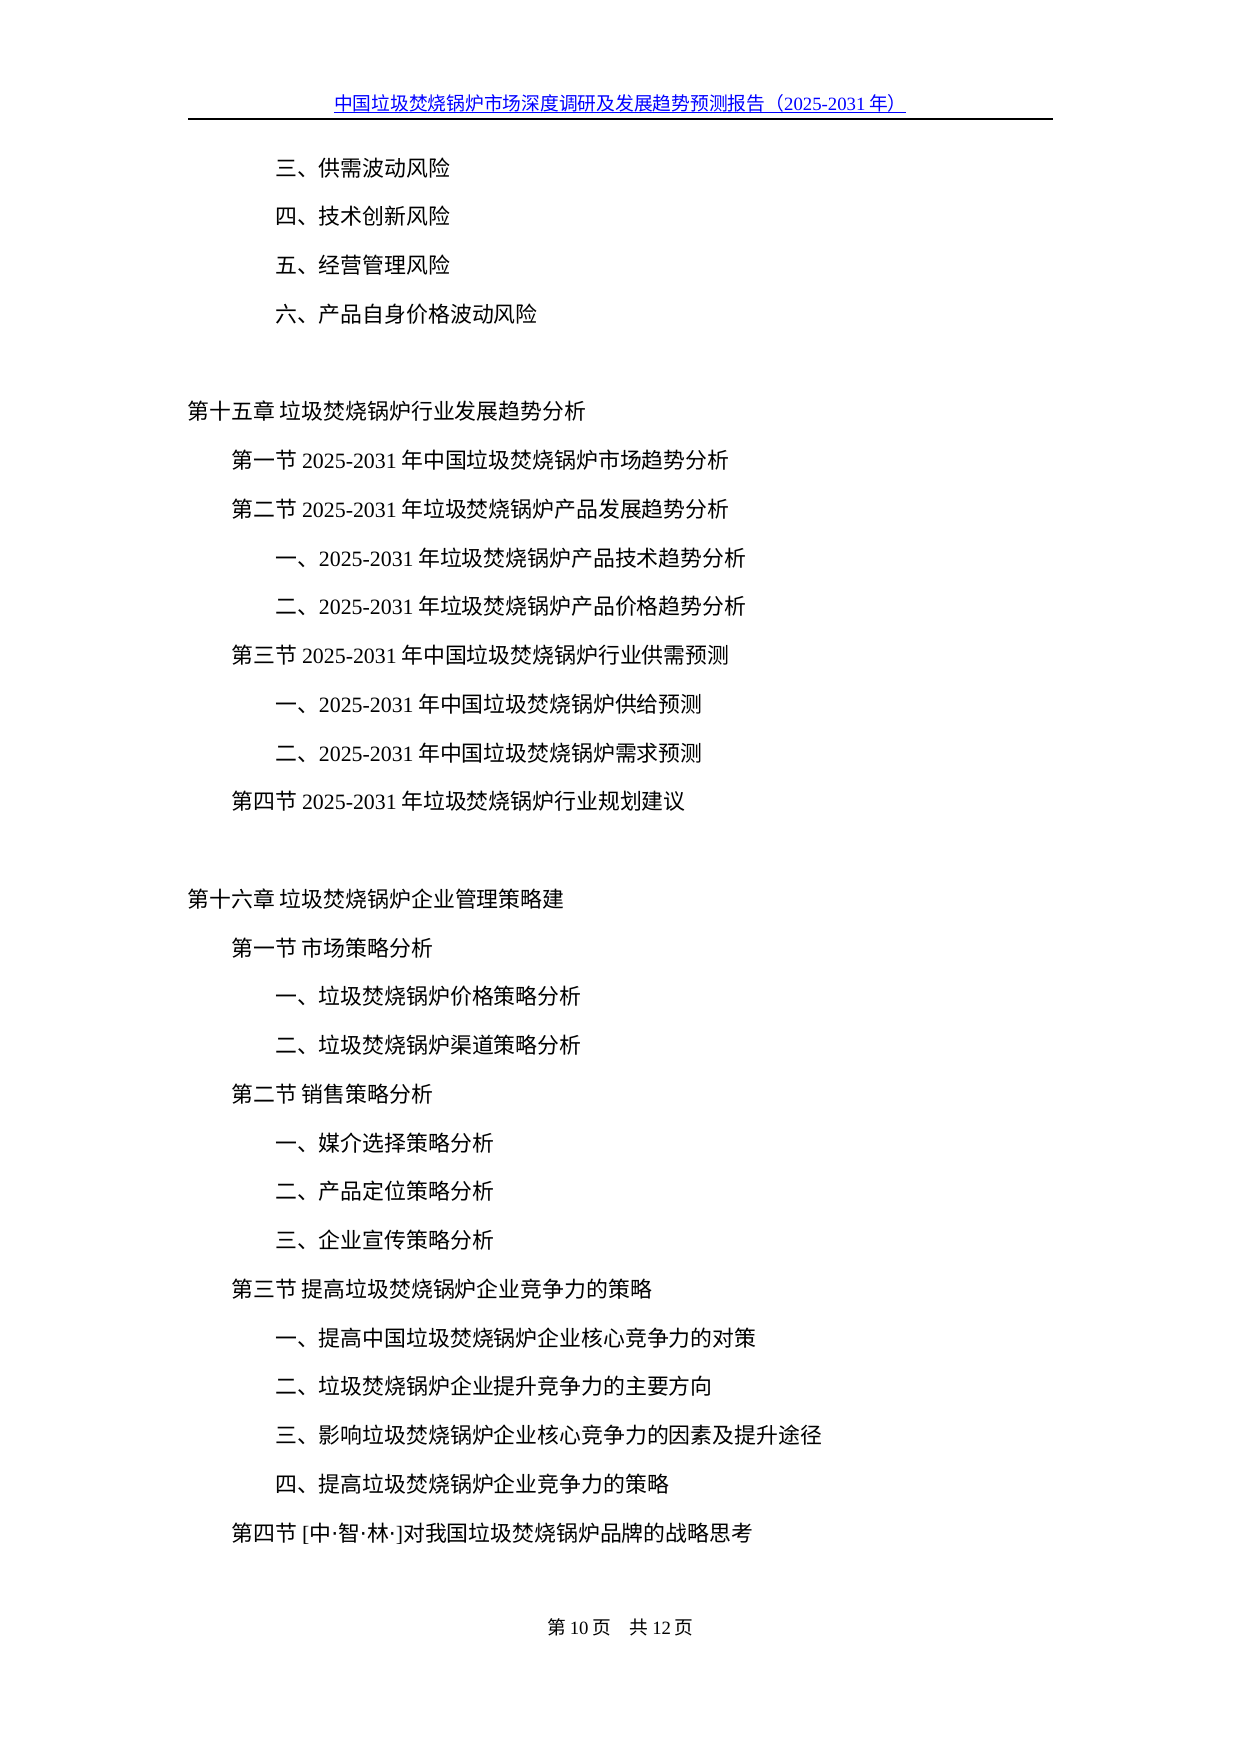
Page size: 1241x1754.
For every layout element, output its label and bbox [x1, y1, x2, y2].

text [187, 150, 1053, 1548]
